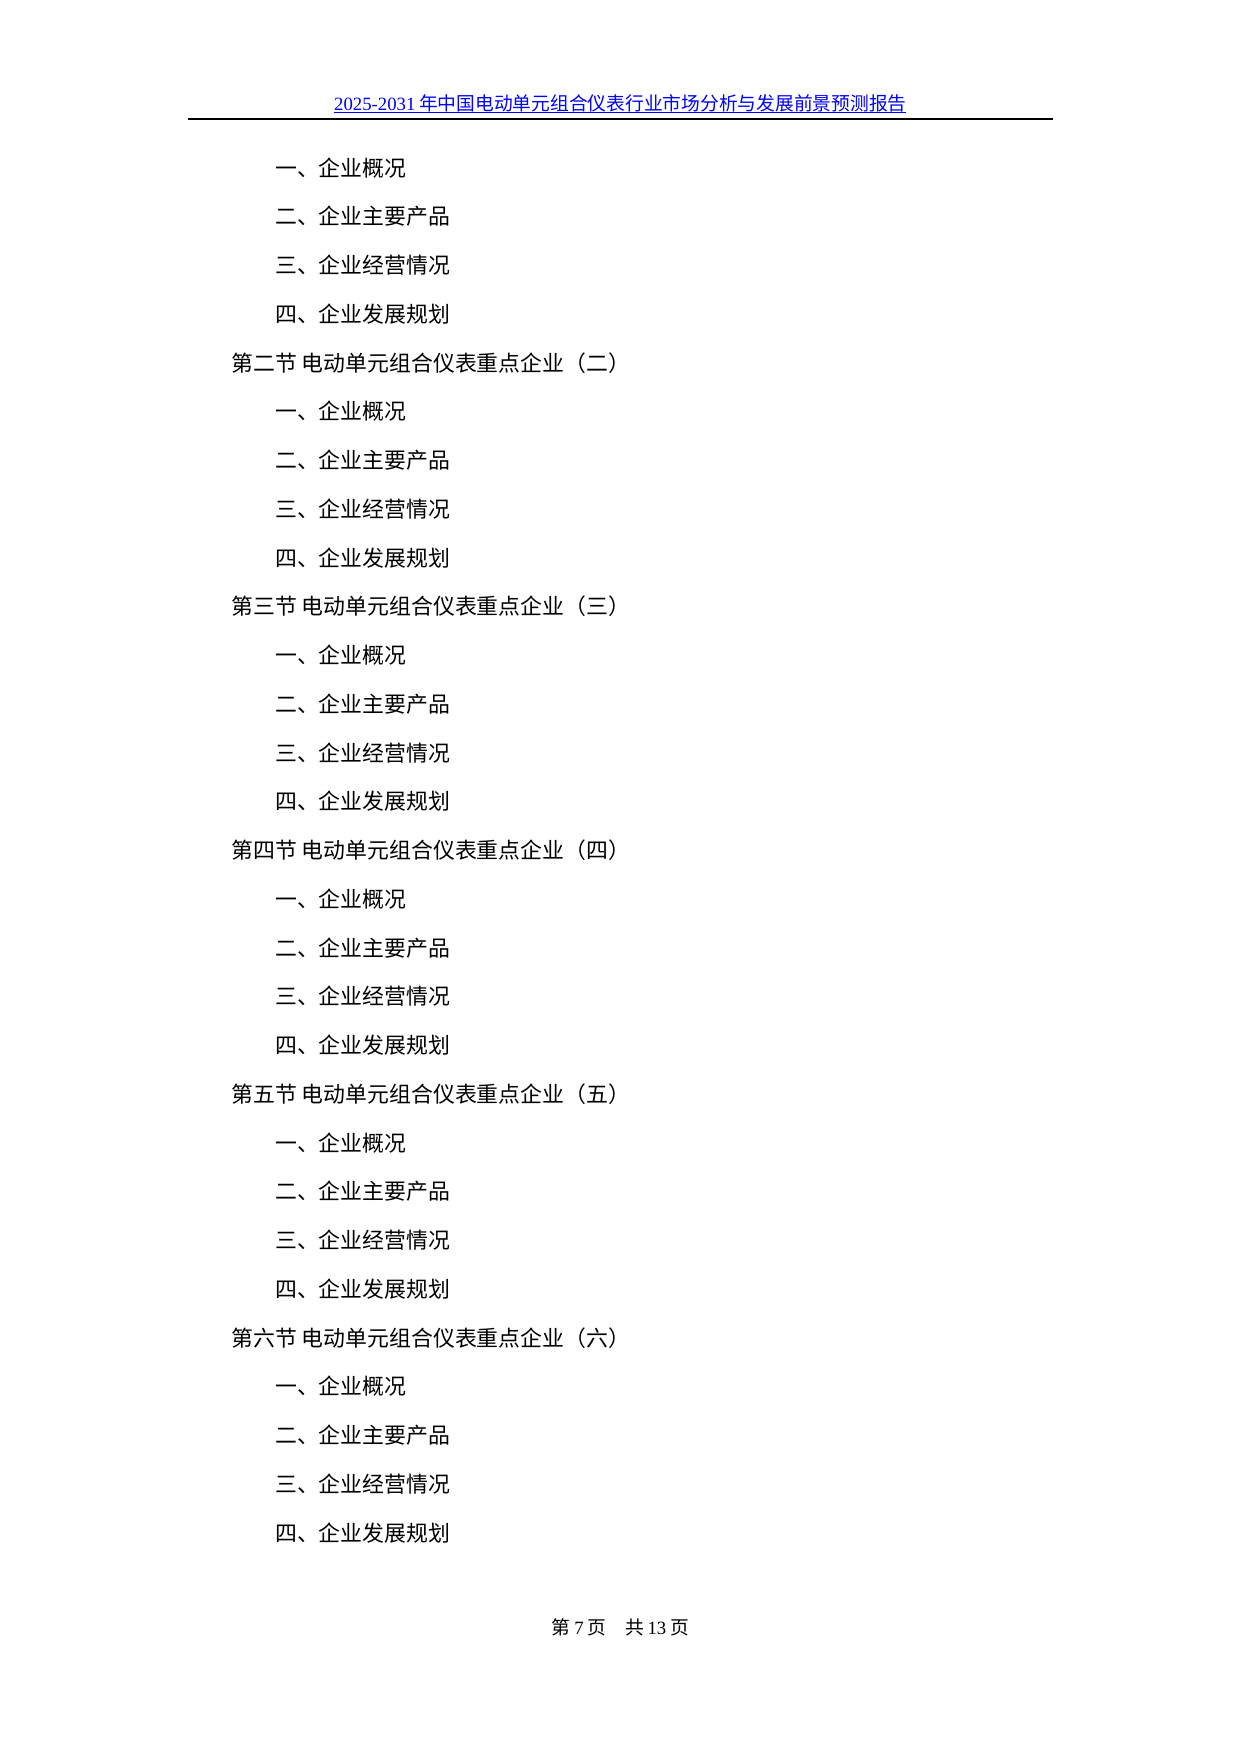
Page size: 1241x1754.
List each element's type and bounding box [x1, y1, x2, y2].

text [187, 150, 1053, 1548]
